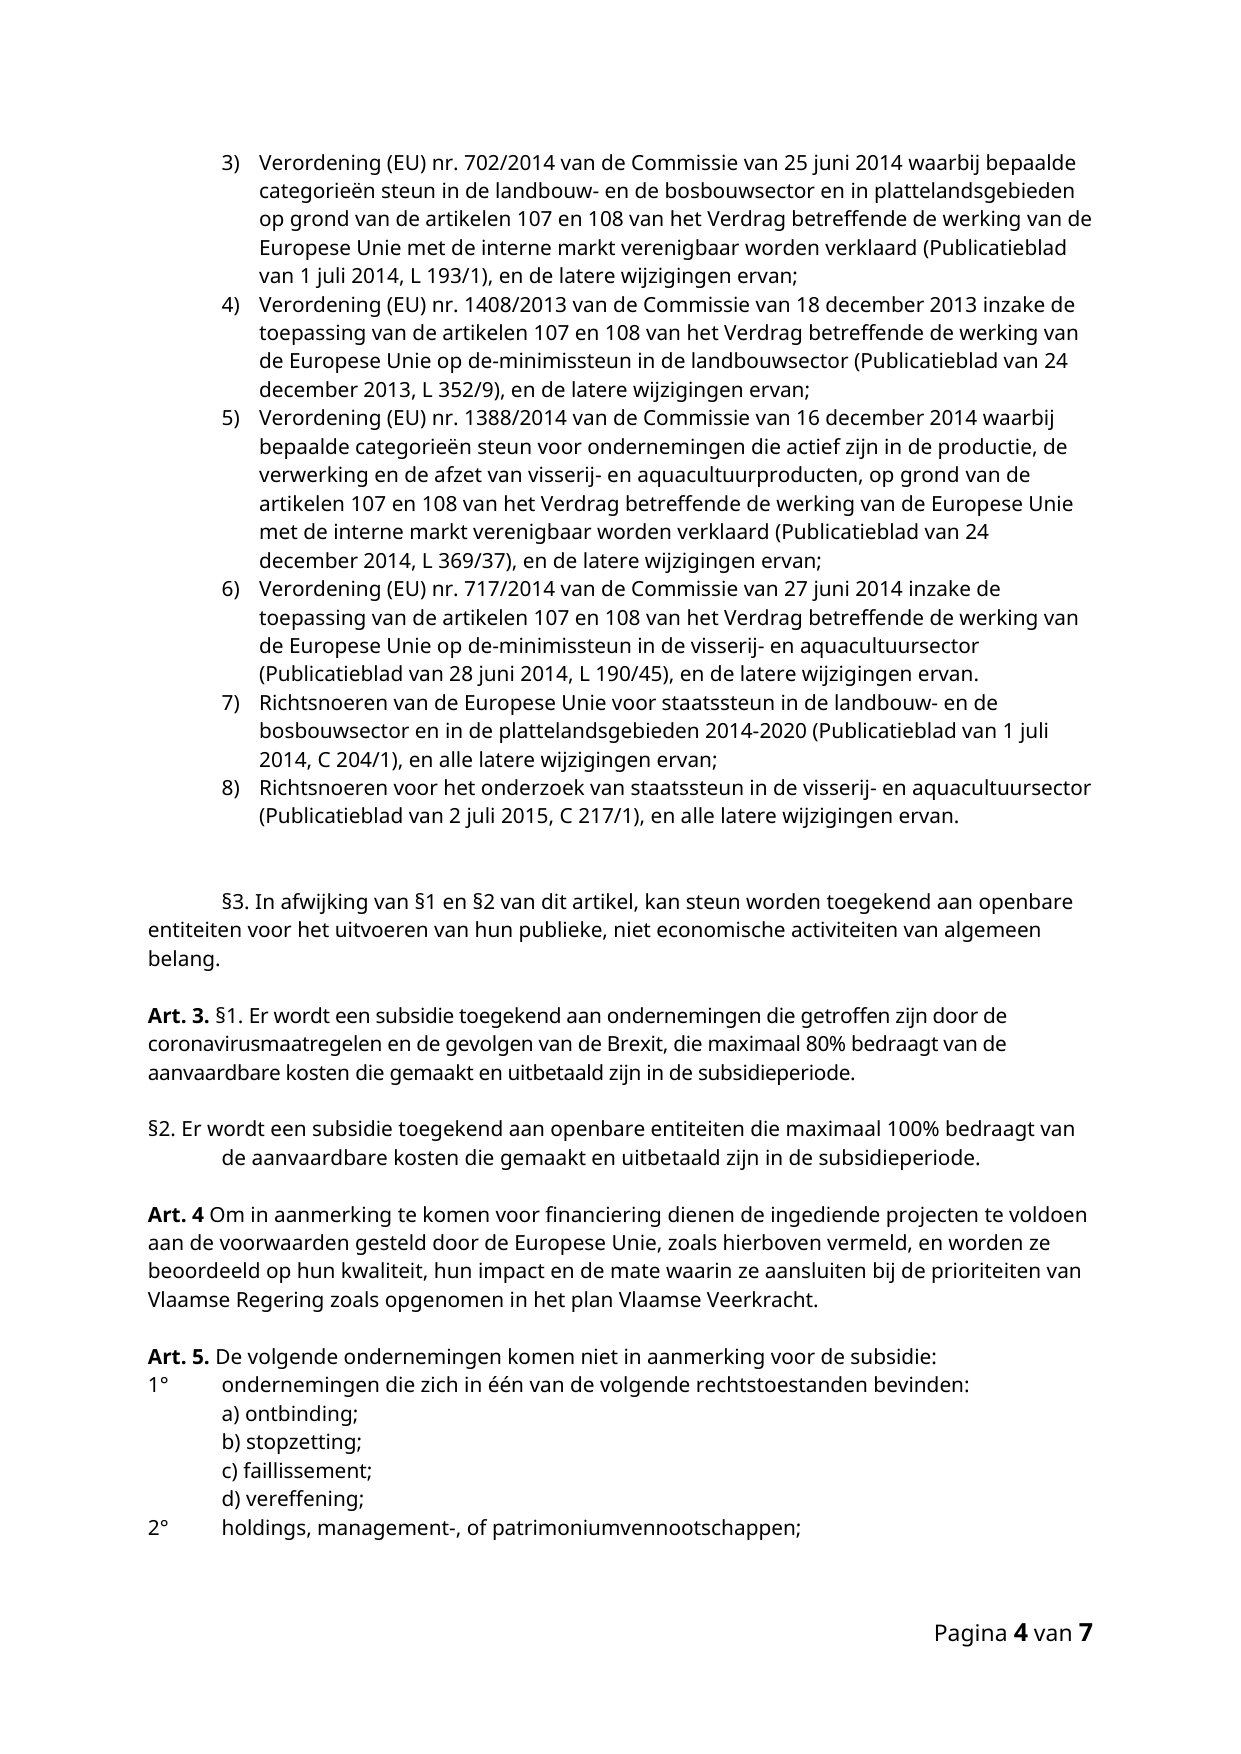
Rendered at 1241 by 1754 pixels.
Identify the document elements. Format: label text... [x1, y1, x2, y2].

text §3. In afwijking van §1 en §2 van dit artikel, kan steun worden toegekend aan openbare entiteiten voor het uitvoeren van hun publieke, niet economische activiteiten van algemeen belang. [148, 887, 1093, 972]
text Art. 3. §1. Er wordt een subsidie toegekend aan ondernemingen die getroffen zijn door de coronavirusmaatregelen en de gevolgen van de Brexit, die maximaal 80% bedraagt van de aanvaardbare kosten die gemaakt en uitbetaald zijn in de subsidieperiode. [148, 1001, 1093, 1086]
text 2° holdings, management-, of patrimoniumvennootschappen; [148, 1513, 1093, 1541]
text §2. Er wordt een subsidie toegekend aan openbare entiteiten die maximaal 100% bedraagt van de aanvaardbare kosten die gemaakt en uitbetaald zijn in de subsidieperiode. [148, 1114, 1093, 1171]
list Verordening (EU) nr. 1408/2013 van de Commissie van 18 december 2013 inzake de toepassing van de artikelen 107 en 108 van het Verdrag betreffende de werking van de Europese Unie op de-minimissteun in de landbouwsector (Publicatieblad van 24 december 2013, L 352/9), en de latere wijzigingen ervan; [221, 290, 1093, 403]
text b) stopzetting; [148, 1427, 1093, 1456]
text d) vereffening; [148, 1484, 1093, 1513]
list Verordening (EU) nr. 717/2014 van de Commissie van 27 juni 2014 inzake de toepassing van de artikelen 107 en 108 van het Verdrag betreffende de werking van de Europese Unie op de-minimissteun in de visserij- en aquacultuursector (Publicatieblad van 28 juni 2014, L 190/45), en de latere wijzigingen ervan. [221, 574, 1093, 688]
list Richtsnoeren van de Europese Unie voor staatssteun in de landbouw- en de bosbouwsector en in de plattelandsgebieden 2014-2020 (Publicatieblad van 1 juli 2014, C 204/1), en alle latere wijzigingen ervan; [221, 688, 1093, 773]
text c) faillissement; [148, 1456, 1093, 1484]
list Verordening (EU) nr. 702/2014 van de Commissie van 25 juni 2014 waarbij bepaalde categorieën steun in de landbouw- en de bosbouwsector en in plattelandsgebieden op grond van de artikelen 107 en 108 van het Verdrag betreffende de werking van de Europese Unie met de interne markt verenigbaar worden verklaard (Publicatieblad van 1 juli 2014, L 193/1), en de latere wijzigingen ervan; [221, 148, 1093, 290]
list Verordening (EU) nr. 1388/2014 van de Commissie van 16 december 2014 waarbij bepaalde categorieën steun voor ondernemingen die actief zijn in de productie, de verwerking en de afzet van visserij- en aquacultuurproducten, op grond van de artikelen 107 en 108 van het Verdrag betreffende de werking van de Europese Unie met de interne markt verenigbaar worden verklaard (Publicatieblad van 24 december 2014, L 369/37), en de latere wijzigingen ervan; [221, 403, 1093, 574]
text 1° ondernemingen die zich in één van de volgende rechtstoestanden bevinden: [148, 1370, 1093, 1399]
text a) ontbinding; [148, 1399, 1093, 1427]
text Art. 5. De volgende ondernemingen komen niet in aanmerking voor de subsidie: [148, 1342, 1093, 1370]
text Art. 4 Om in aanmerking te komen voor financiering dienen de ingediende projecten te voldoen aan de voorwaarden gesteld door de Europese Unie, zoals hierboven vermeld, en worden ze beoordeeld op hun kwaliteit, hun impact en de mate waarin ze aansluiten bij de prioriteiten van Vlaamse Regering zoals opgenomen in het plan Vlaamse Veerkracht. [148, 1200, 1093, 1313]
list Richtsnoeren voor het onderzoek van staatssteun in de visserij- en aquacultuursector (Publicatieblad van 2 juli 2015, C 217/1), en alle latere wijzigingen ervan. [221, 773, 1093, 830]
